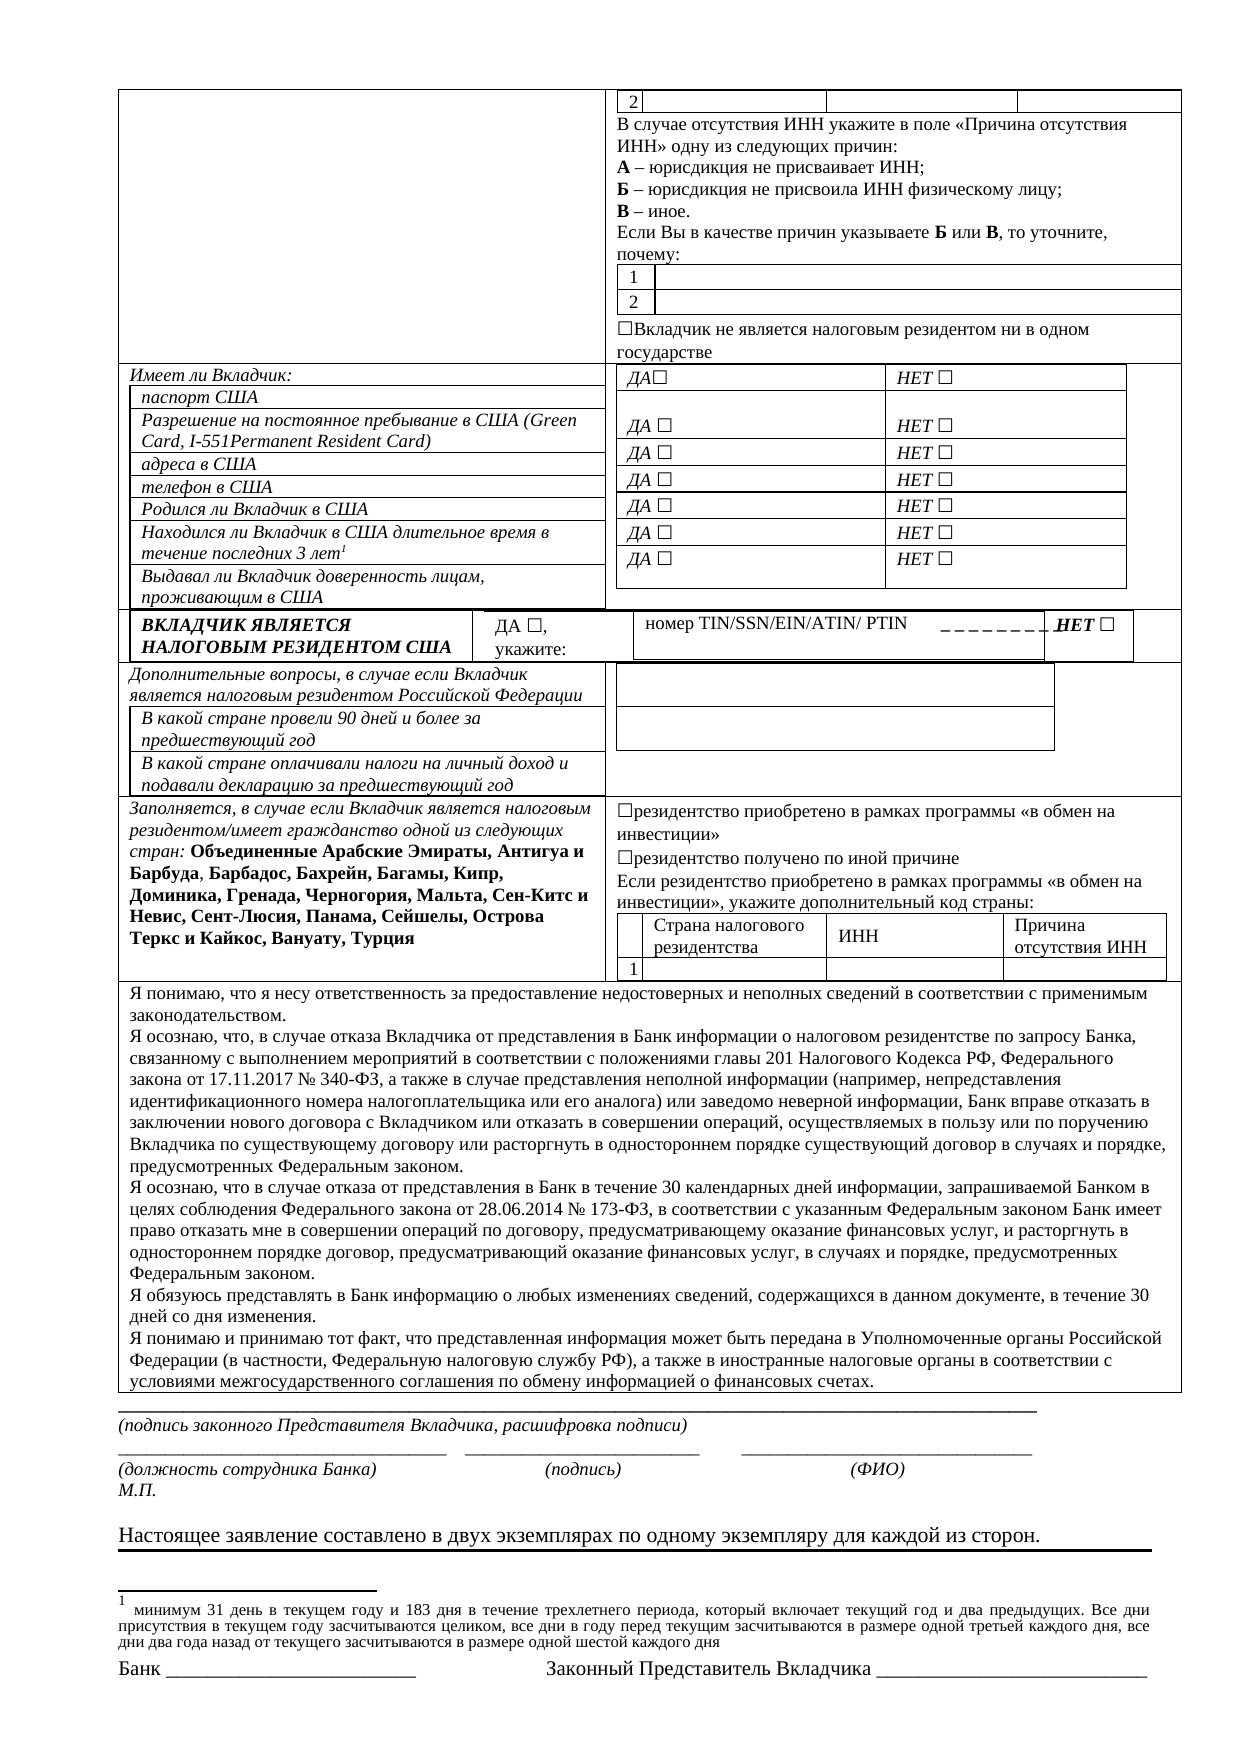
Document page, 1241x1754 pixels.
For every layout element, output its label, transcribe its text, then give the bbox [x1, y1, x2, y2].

text М.П. [118, 1479, 1152, 1501]
table_cell [1045, 611, 1133, 661]
text (должность сотрудника Банка) (подпись) (ФИО) [118, 1457, 1152, 1479]
table_cell [473, 611, 1044, 661]
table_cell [119, 90, 605, 362]
table_cell [131, 611, 472, 661]
table_cell [606, 663, 1181, 796]
text (подпись законного Представителя Вкладчика, расшифровка подписи) [118, 1414, 1152, 1436]
table_cell [119, 610, 129, 662]
text __________________________________________________________________________________________________ [118, 1393, 1152, 1414]
table_cell Я понимаю, что я несу ответственность за предоставление недостоверных и неполных сведений в соответствии с применимым законодательством. Я осознаю, что, в случае отказа Вкладчика от представления в Банк информации о налоговом резидентстве по запросу Банка, связанному с выполнением мероприятий в соответствии с положениями главы 201 Налогового Кодекса РФ, Федерального закона от 17.11.2017 № 340-ФЗ, а также в случае представления неполной информации (например, непредставления идентификационного номера налогоплательщика или его аналога) или заведомо неверной информации, Банк вправе отказать в заключении нового договора с Вкладчиком или отказать в совершении операций, осуществляемых в пользу или по поручению Вкладчика по существующему договору или расторгнуть в одностороннем порядке существующий договор в случаях и порядке, предусмотренных Федеральным законом. Я осознаю, что в случае отказа от представления в Банк в течение 30 календарных дней информации, запрашиваемой Банком в целях соблюдения Федерального закона от 28.06.2014 № 173-ФЗ, в соответствии с указанным Федеральным законом Банк имеет право отказать мне в совершении операций по договору, предусматривающему оказание финансовых услуг, и расторгнуть в одностороннем порядке договор, предусматривающий оказание финансовых услуг, в случаях и порядке, предусмотренных Федеральным законом. Я обязуюсь представлять в Банк информацию о любых изменениях сведений, содержащихся в данном документе, в течение 30 дней со дня изменения. Я понимаю и принимаю тот факт, что представленная информация может быть передана в Уполномоченные органы Российской Федерации (в частности, Федеральную налоговую службу РФ), а также в иностранные налоговые органы в соответствии с условиями межгосударственного соглашения по обмену информацией о финансовых счетах. [119, 982, 1181, 1392]
text Настоящее заявление составлено в двух экземплярах по одному экземпляру для каждой из сторон. [118, 1522, 1152, 1549]
text ___________________________________ _________________________ _______________________________ [118, 1436, 1152, 1457]
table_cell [606, 90, 1181, 362]
table_cell Заполняется, в случае если Вкладчик является налоговым резидентом/имеет гражданство одной из следующих стран: Объединенные Арабские Эмираты, Антигуа и Барбуда, Барбадос, Бахрейн, Багамы, Кипр, Доминика, Гренада, Черногория, Мальта, Сен-Китс и Невис, Сент-Люсия, Панама, Сейшелы, Острова Теркс и Кайкос, Вануату, Турция [119, 797, 605, 981]
table_cell Дополнительные вопросы, в случае если Вкладчик является налоговым резидентом Российской Федерации [119, 663, 605, 796]
table_cell Имеет ли Вкладчик: [119, 364, 605, 609]
table_cell [1134, 610, 1181, 662]
table_cell резидентство приобретено в рамках программы «в обмен на инвестиции» резидентство получено по иной причине Если резидентство приобретено в рамках программы «в обмен на инвестиции», укажите дополнительный код страны: [606, 797, 1181, 981]
table_cell [606, 364, 1181, 609]
